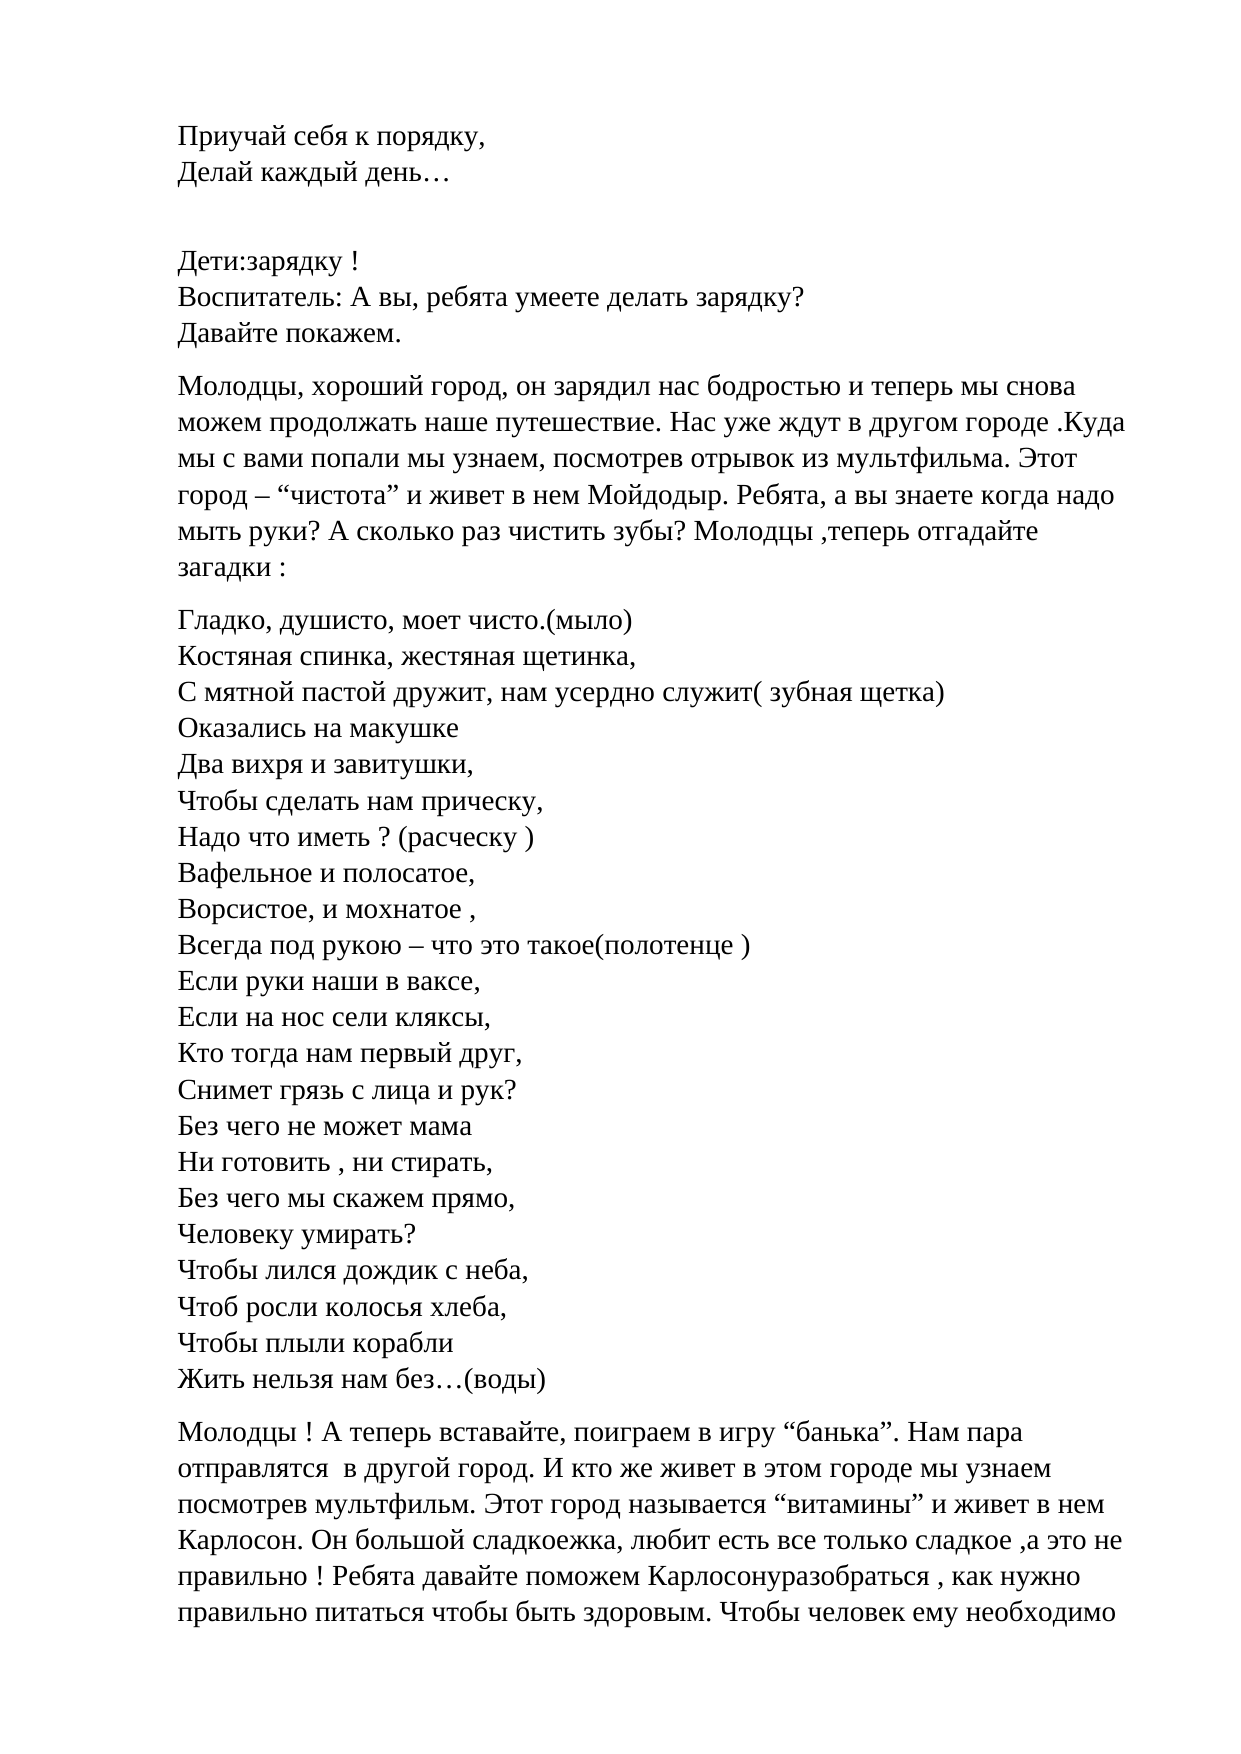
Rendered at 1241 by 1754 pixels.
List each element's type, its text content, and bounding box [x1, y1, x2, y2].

text Гладко, душисто, моет чисто.(мыло) Костяная спинка, жестяная щетинка, С мятной пастой дружит, нам усердно служит( зубная щетка) Оказались на макушке Два вихря и завитушки, Чтобы сделать нам прическу, Надо что иметь ? (расческу ) Вафельное и полосатое, Ворсистое, и мохнатое , Всегда под рукою – что это такое(полотенце ) Если руки наши в ваксе, Если на нос сели кляксы, Кто тогда нам первый друг, Снимет грязь с лица и рук? Без чего не может мама Ни готовить , ни стирать, Без чего мы скажем прямо, Человеку умирать? Чтобы лился дождик с неба, Чтоб росли колосья хлеба, Чтобы плыли корабли Жить нельзя нам без…(вoды) [177, 602, 1152, 1394]
text Молодцы, хороший город, он зарядил нас бодростью и теперь мы снова можем продолжать наше путешествие. Нас уже ждут в другом городе .Куда мы с вами попали мы узнаем, посмотрев отрывок из мультфильма. Этот город – “чистота” и живет в нем Мойдодыр. Ребята, а вы знаете когда надо мыть руки? А сколько раз чистить зубы? Молодцы ,теперь отгадайте загадки : [177, 368, 1152, 583]
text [177, 118, 1152, 188]
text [177, 1414, 1152, 1628]
text Дети:зарядку ! Воспитатель: А вы, ребята умеете делать зарядку? Давайте покажем. [177, 207, 1152, 349]
